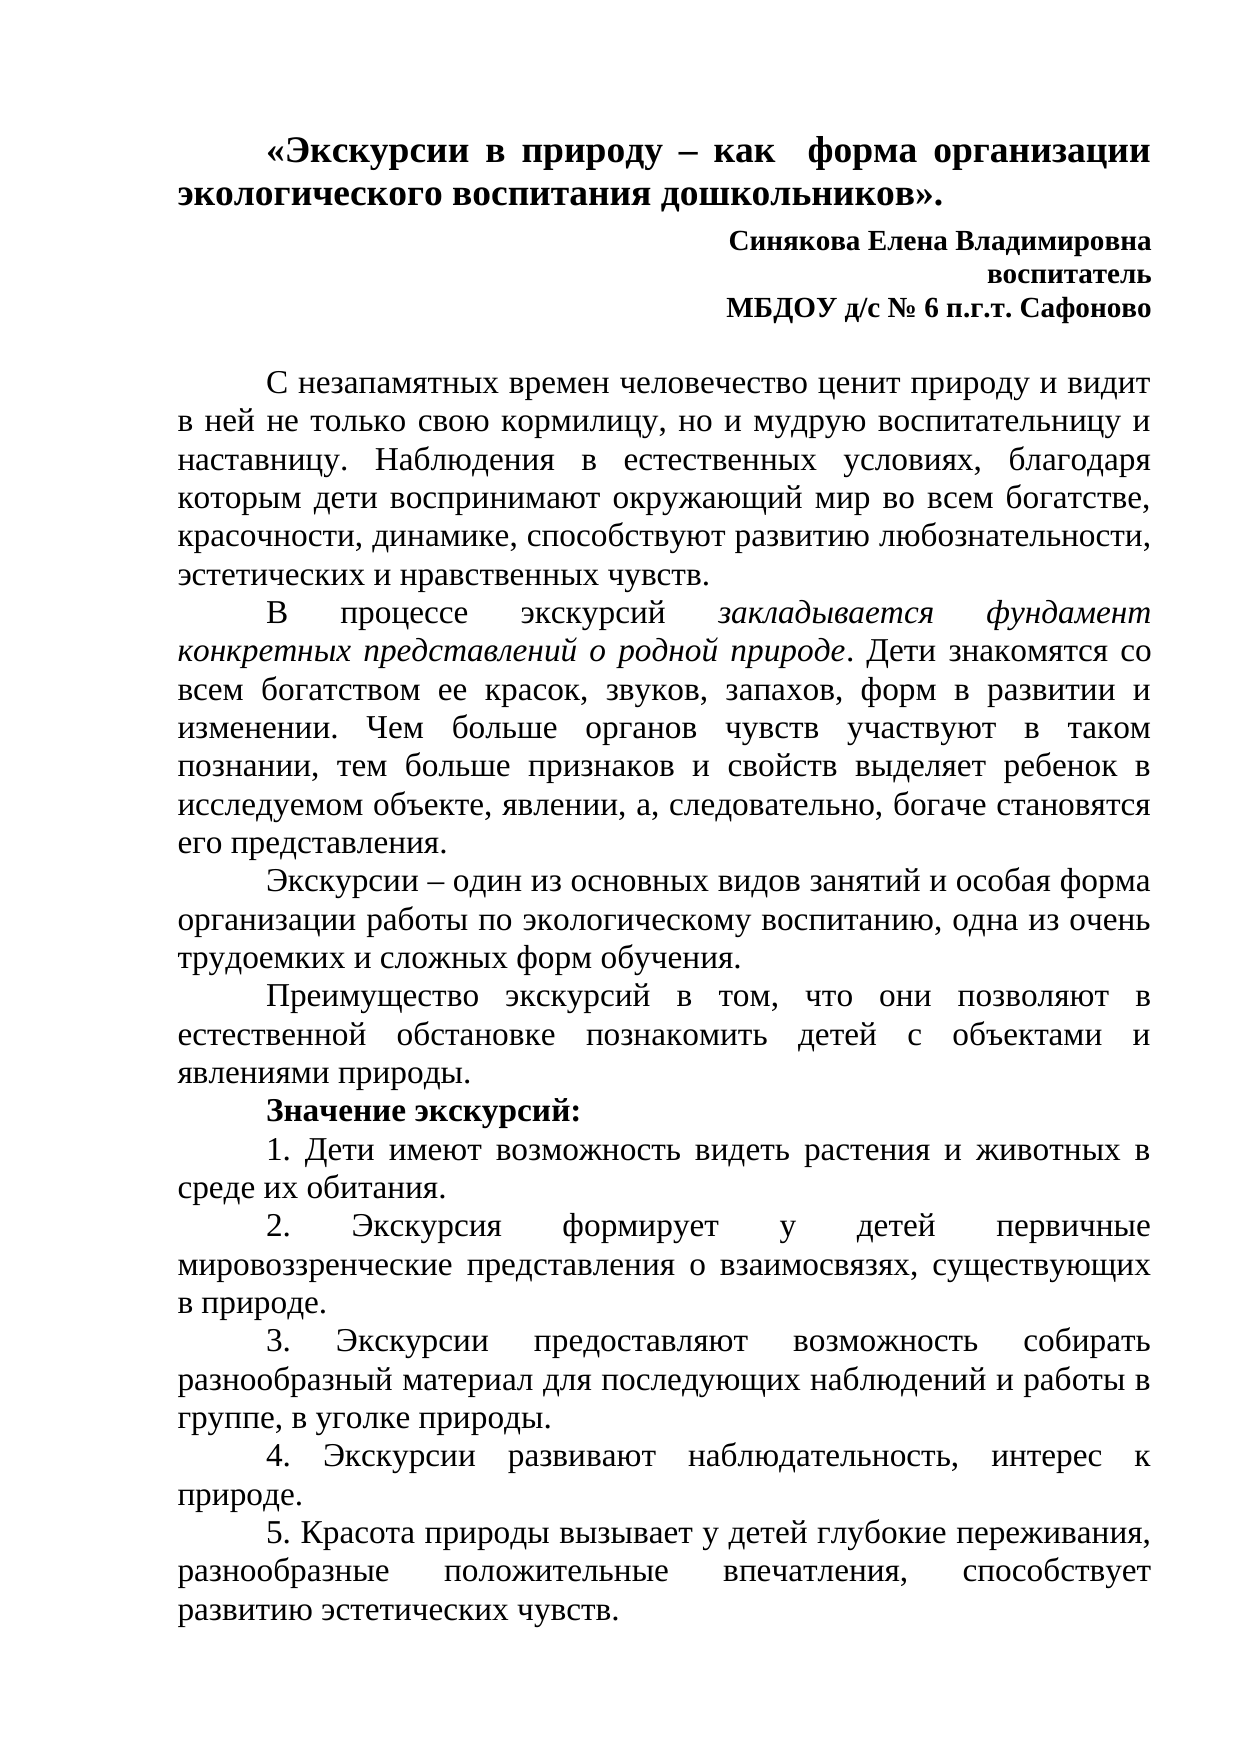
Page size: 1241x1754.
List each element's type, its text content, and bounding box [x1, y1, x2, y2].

text Преимущество экскурсий в том, что они позволяют в естественной обстановке познакомить детей с объектами и явлениями природы. [177, 975, 1152, 1090]
text 5. Красота природы вызывает у детей глубокие переживания, разнообразные положительные впечатления, способствует развитию эстетических чувств. [177, 1512, 1152, 1627]
text С незапамятных времен человечество ценит природу и видит в ней не только свою кормилицу, но и мудрую воспитательницу и наставницу. Наблюдения в естественных условиях, благодаря которым дети воспринимают окружающий мир во всем богатстве, красочности, динамике, способствуют развитию любознательности, эстетических и нравственных чувств. [177, 362, 1152, 592]
text 2. Экскурсия формирует у детей первичные мировоззренческие представления о взаимосвязях, существующих в природе. [177, 1205, 1152, 1320]
text Значение экскурсий: [177, 1090, 1152, 1129]
text Экскурсии – один из основных видов занятий и особая форма организации работы по экологическому воспитанию, одна из очень трудоемких и сложных форм обучения. [177, 860, 1152, 975]
text воспитатель [177, 257, 1152, 290]
text 4. Экскурсии развивают наблюдательность, интерес к природе. [177, 1435, 1152, 1512]
text В процессе экскурсий закладывается фундамент конкретных представлений о родной природе. Дети знакомятся со всем богатством ее красок, звуков, запахов, форм в развитии и изменении. Чем больше органов чувств участвуют в таком познании, тем больше признаков и свойств выделяет ребенок в исследуемом объекте, явлении, а, следовательно, богаче становятся его представления. [177, 592, 1152, 860]
text 3. Экскурсии предоставляют возможность собирать разнообразный материал для последующих наблюдений и работы в группе, в уголке природы. [177, 1320, 1152, 1435]
text МБДОУ д/с № 6 п.г.т. Сафоново [177, 290, 1152, 324]
text «Экскурсии в природу – как форма организации экологического воспитания дошкольников». [177, 127, 1152, 214]
text Синякова Елена Владимировна [177, 223, 1152, 257]
text 1. Дети имеют возможность видеть растения и животных в среде их обитания. [177, 1129, 1152, 1205]
